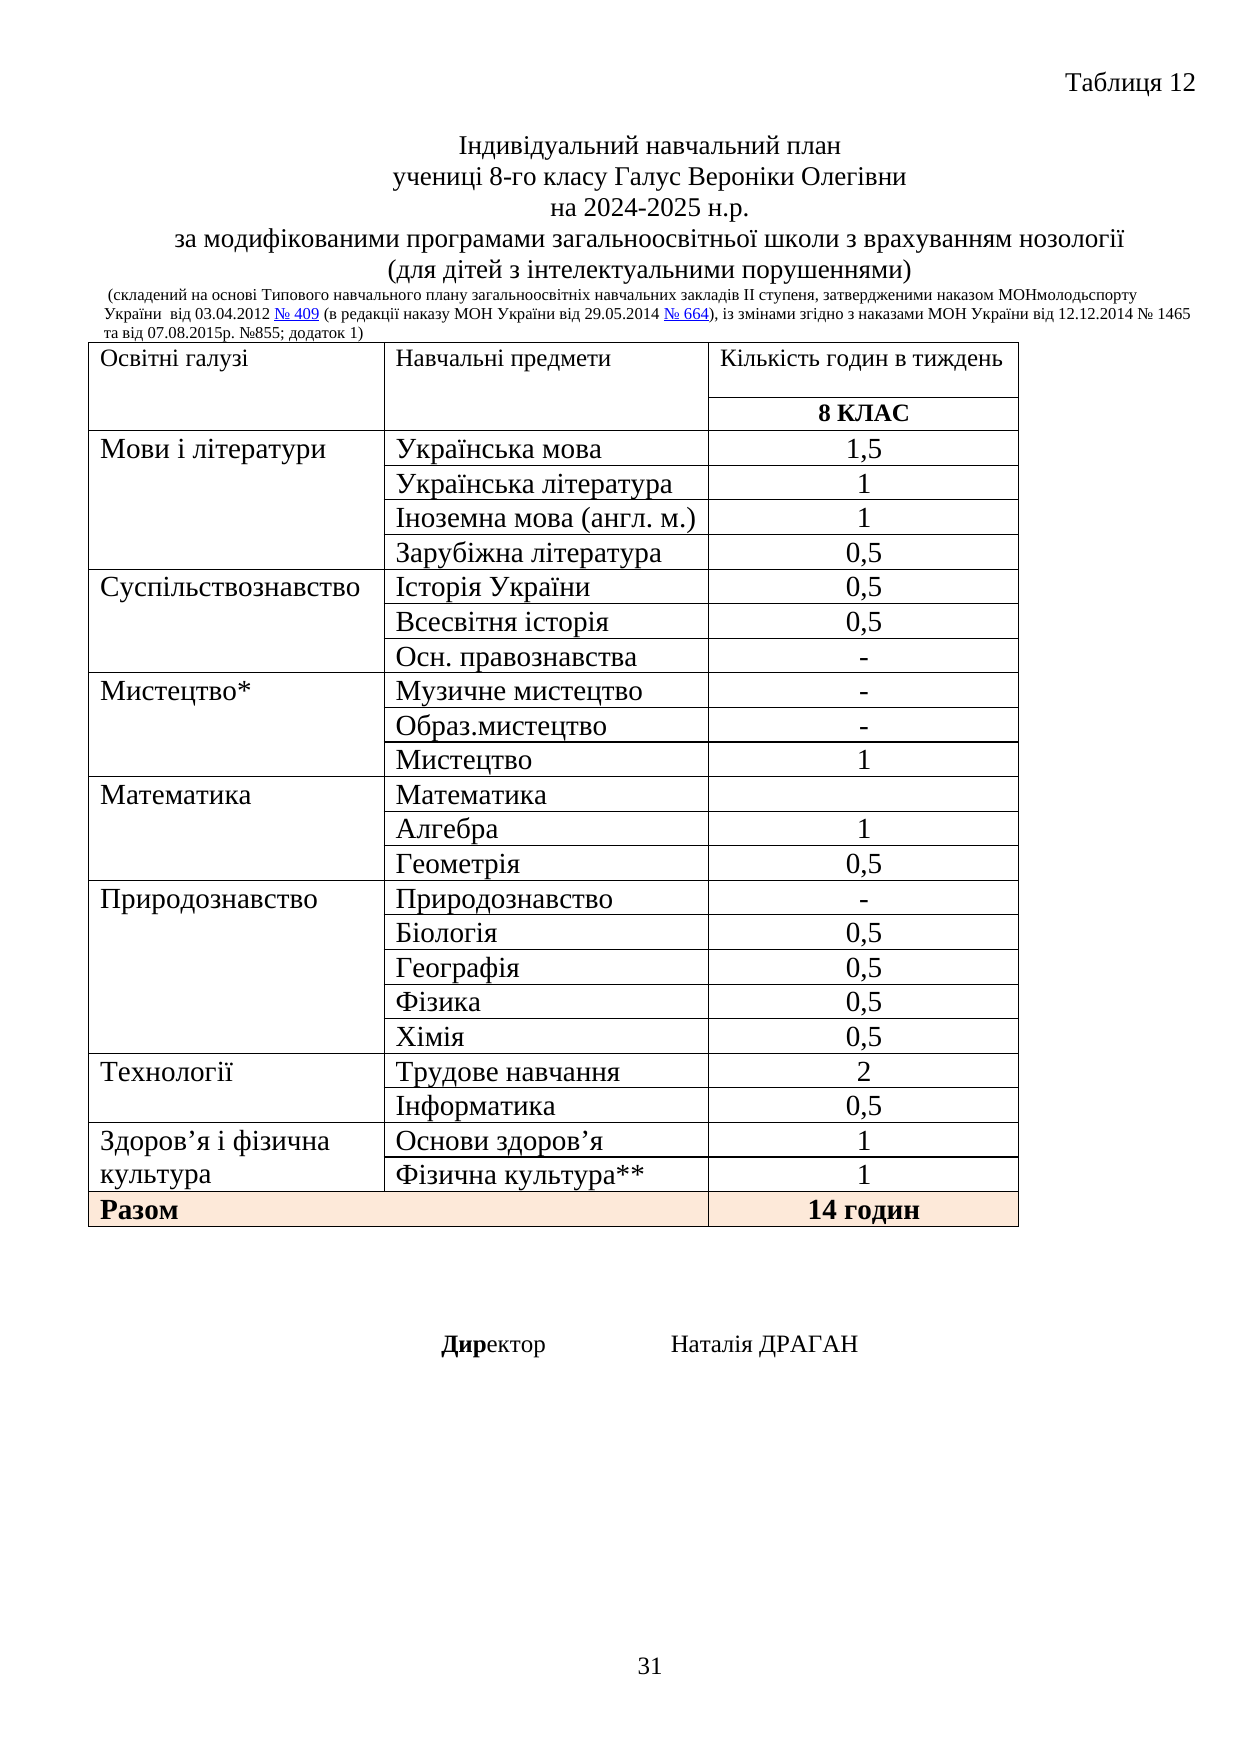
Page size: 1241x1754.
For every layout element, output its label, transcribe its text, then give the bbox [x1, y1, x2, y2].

table_cell Українська мова [385, 431, 708, 465]
table_cell Осн. правознавства [385, 639, 708, 672]
text на 2024-2025 н.р. [103, 191, 1196, 222]
table_cell Трудове навчання [385, 1054, 708, 1087]
table_cell Всесвітня історія [385, 604, 708, 638]
table_cell Зарубіжна література [385, 535, 708, 568]
table_cell - [709, 881, 1018, 914]
table_cell - [709, 673, 1018, 707]
table_cell 1 [709, 500, 1018, 534]
table_cell Технології [89, 1054, 384, 1122]
table_cell 0,5 [709, 604, 1018, 638]
table_cell Математика [89, 777, 384, 880]
table_cell Мистецтво* [89, 673, 384, 776]
text учениці 8-го класу Галус Вероніки Олегівни [103, 160, 1196, 191]
table_cell 0,5 [709, 950, 1018, 983]
table_cell Історія України [385, 570, 708, 603]
table_cell 1 [709, 812, 1018, 845]
table_cell Мистецтво [385, 743, 708, 776]
table_header Освітні галузі [89, 343, 384, 430]
table_cell Геометрія [385, 846, 708, 880]
table_cell Здоров’я і фізична культура [89, 1123, 384, 1191]
text за модифікованими програмами загальноосвітньої школи з врахуванням нозології [103, 222, 1196, 253]
table_cell Основи здоров’я [385, 1123, 708, 1156]
table_cell Українська література [385, 466, 708, 499]
table_cell [709, 777, 1018, 811]
table_cell Хімія [385, 1019, 708, 1053]
table_cell Суспільствознавство [89, 570, 384, 672]
table_cell Природознавство [89, 881, 384, 1053]
table_cell 14 годин [709, 1192, 1018, 1226]
table_cell Алгебра [385, 812, 708, 845]
table_cell - [709, 708, 1018, 741]
text Таблиця 12 [103, 67, 1196, 98]
text (складений на основі Типового навчального плану загальноосвітніх навчальних закладів ІІ ступеня, затвердженими наказом МОНмолодьспорту України від 03.04.2012 № 409 (в редакції наказу МОН України від 29.05.2014 № 664), із змінами згідно з наказами МОН України від 12.12.2014 № 1465 та від 07.08.2015р. №855; додаток 1) [103, 284, 1196, 342]
table_cell Іноземна мова (англ. м.) [385, 500, 708, 534]
table_cell Біологія [385, 915, 708, 949]
table_cell 1 [709, 1123, 1018, 1156]
table_cell 0,5 [709, 1019, 1018, 1053]
table_header Кількість годин в тиждень [709, 343, 1018, 397]
table_cell Математика [385, 777, 708, 811]
table_cell 1 [709, 466, 1018, 499]
table_cell 0,5 [709, 985, 1018, 1018]
table_cell 0,5 [709, 915, 1018, 949]
table_cell 1 [709, 743, 1018, 776]
table_cell Образ.мистецтво [385, 708, 708, 741]
table_cell Фізична культура** [385, 1158, 708, 1191]
text (для дітей з інтелектуальними порушеннями) [103, 253, 1196, 284]
table_cell 2 [709, 1054, 1018, 1087]
table_cell 0,5 [709, 1088, 1018, 1122]
table_cell Фізика [385, 985, 708, 1018]
table_cell 1,5 [709, 431, 1018, 465]
text Директор Наталія ДРАГАН [103, 1329, 1196, 1358]
table_cell 0,5 [709, 846, 1018, 880]
table_cell 1 [709, 1158, 1018, 1191]
table_cell Разом [89, 1192, 708, 1226]
table_cell - [709, 639, 1018, 672]
table_cell Інформатика [385, 1088, 708, 1122]
table_cell 0,5 [709, 570, 1018, 603]
table_header Навчальні предмети [385, 343, 708, 430]
table_cell Музичне мистецтво [385, 673, 708, 707]
table_cell 0,5 [709, 535, 1018, 568]
table_cell Географія [385, 950, 708, 983]
table_cell Мови і літератури [89, 431, 384, 568]
table_cell 8 КЛАС [709, 398, 1018, 430]
text Індивідуальний навчальний план [103, 129, 1196, 160]
table_cell Природознавство [385, 881, 708, 914]
